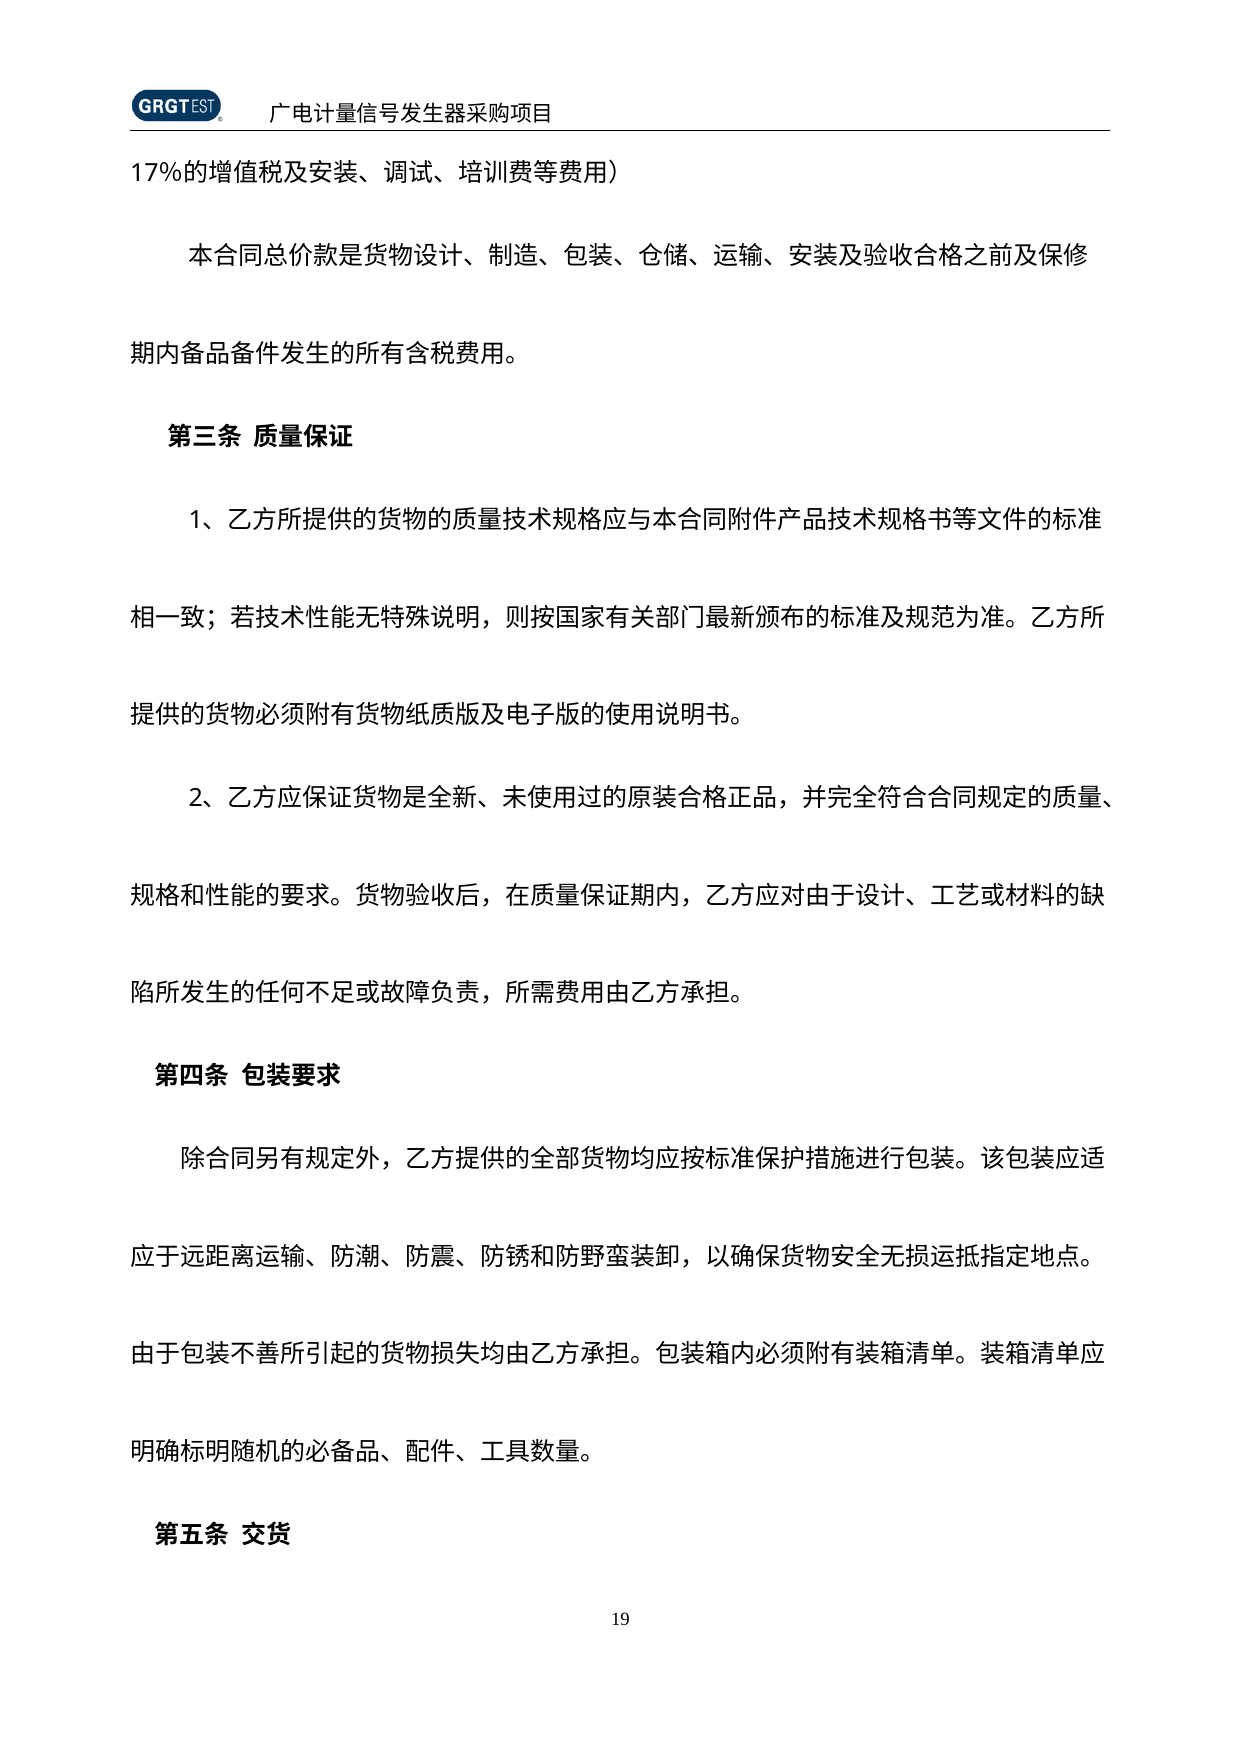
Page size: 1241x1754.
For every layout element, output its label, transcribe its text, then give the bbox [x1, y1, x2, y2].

text 第五条 交货 [130, 1500, 1110, 1565]
text 1、乙方所提供的货物的质量技术规格应与本合同附件产品技术规格书等文件的标准相一致；若技术性能无特殊说明，则按国家有关部门最新颁布的标准及规范为准。乙方所提供的货物必须附有货物纸质版及电子版的使用说明书。 [130, 485, 1110, 745]
text 除合同另有规定外，乙方提供的全部货物均应按标准保护措施进行包装。该包装应适应于远距离运输、防潮、防震、防锈和防野蛮装卸，以确保货物安全无损运抵指定地点。由于包装不善所引起的货物损失均由乙方承担。包装箱内必须附有装箱清单。装箱清单应明确标明随机的必备品、配件、工具数量。 [130, 1124, 1110, 1482]
text 第四条 包装要求 [130, 1041, 1110, 1106]
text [130, 138, 1110, 203]
text 第三条 质量保证 [130, 402, 1110, 467]
text 本合同总价款是货物设计、制造、包装、仓储、运输、安装及验收合格之前及保修期内备品备件发生的所有含税费用。 [130, 221, 1110, 384]
text 2、乙方应保证货物是全新、未使用过的原装合格正品，并完全符合合同规定的质量、规格和性能的要求。货物验收后，在质量保证期内，乙方应对由于设计、工艺或材料的缺陷所发生的任何不足或故障负责，所需费用由乙方承担。 [130, 763, 1110, 1023]
picture [129, 88, 224, 122]
